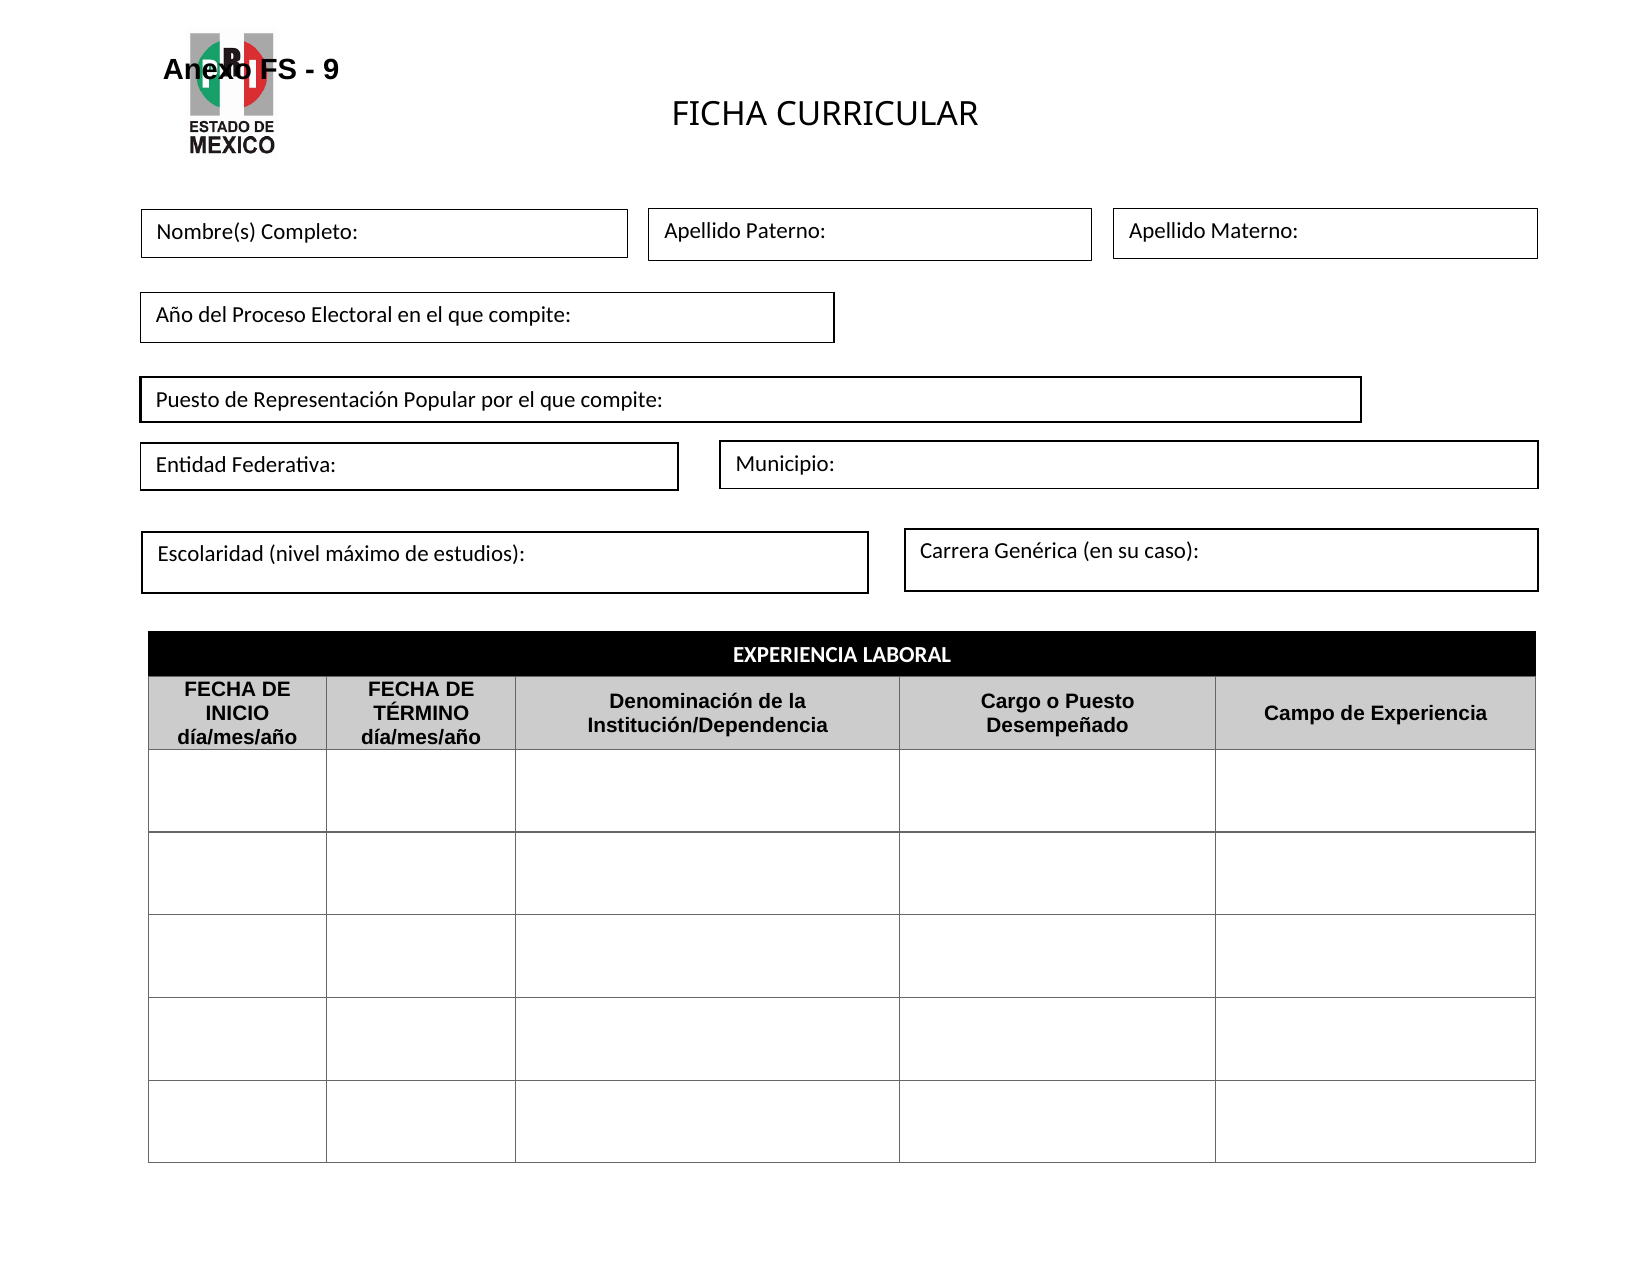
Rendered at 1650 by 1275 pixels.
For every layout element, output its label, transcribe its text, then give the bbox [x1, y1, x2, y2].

table_cell [149, 915, 326, 997]
table_cell [149, 1081, 326, 1162]
table_cell [1216, 1081, 1535, 1162]
table_cell [327, 750, 515, 831]
table_cell [149, 750, 326, 831]
table_cell [327, 833, 515, 914]
table_cell [516, 998, 899, 1079]
table_cell [900, 833, 1215, 914]
table_cell [149, 833, 326, 914]
table_cell FECHA DE INICIO día/mes/año [149, 677, 326, 749]
table_cell [327, 915, 515, 997]
table_cell [900, 915, 1215, 997]
table_cell Cargo o Puesto Desempeñado [900, 677, 1215, 749]
table_cell [1216, 833, 1535, 914]
table_cell [1216, 998, 1535, 1079]
table_cell [516, 915, 899, 997]
table_cell Denominación de la Institución/Dependencia [516, 677, 899, 749]
table_cell FECHA DE TÉRMINO día/mes/año [327, 677, 515, 749]
table_cell [516, 750, 899, 831]
table_cell [1216, 915, 1535, 997]
table_cell [516, 1081, 899, 1162]
table_header EXPERIENCIA LABORAL [149, 632, 1535, 676]
picture [186, 27, 279, 159]
table_cell [900, 998, 1215, 1079]
table_cell [1216, 750, 1535, 831]
table_cell Campo de Experiencia [1216, 677, 1535, 749]
table_cell [900, 750, 1215, 831]
table_cell [149, 998, 326, 1079]
table_cell [516, 833, 899, 914]
table_cell [327, 998, 515, 1079]
table_cell [327, 1081, 515, 1162]
table_cell [900, 1081, 1215, 1162]
